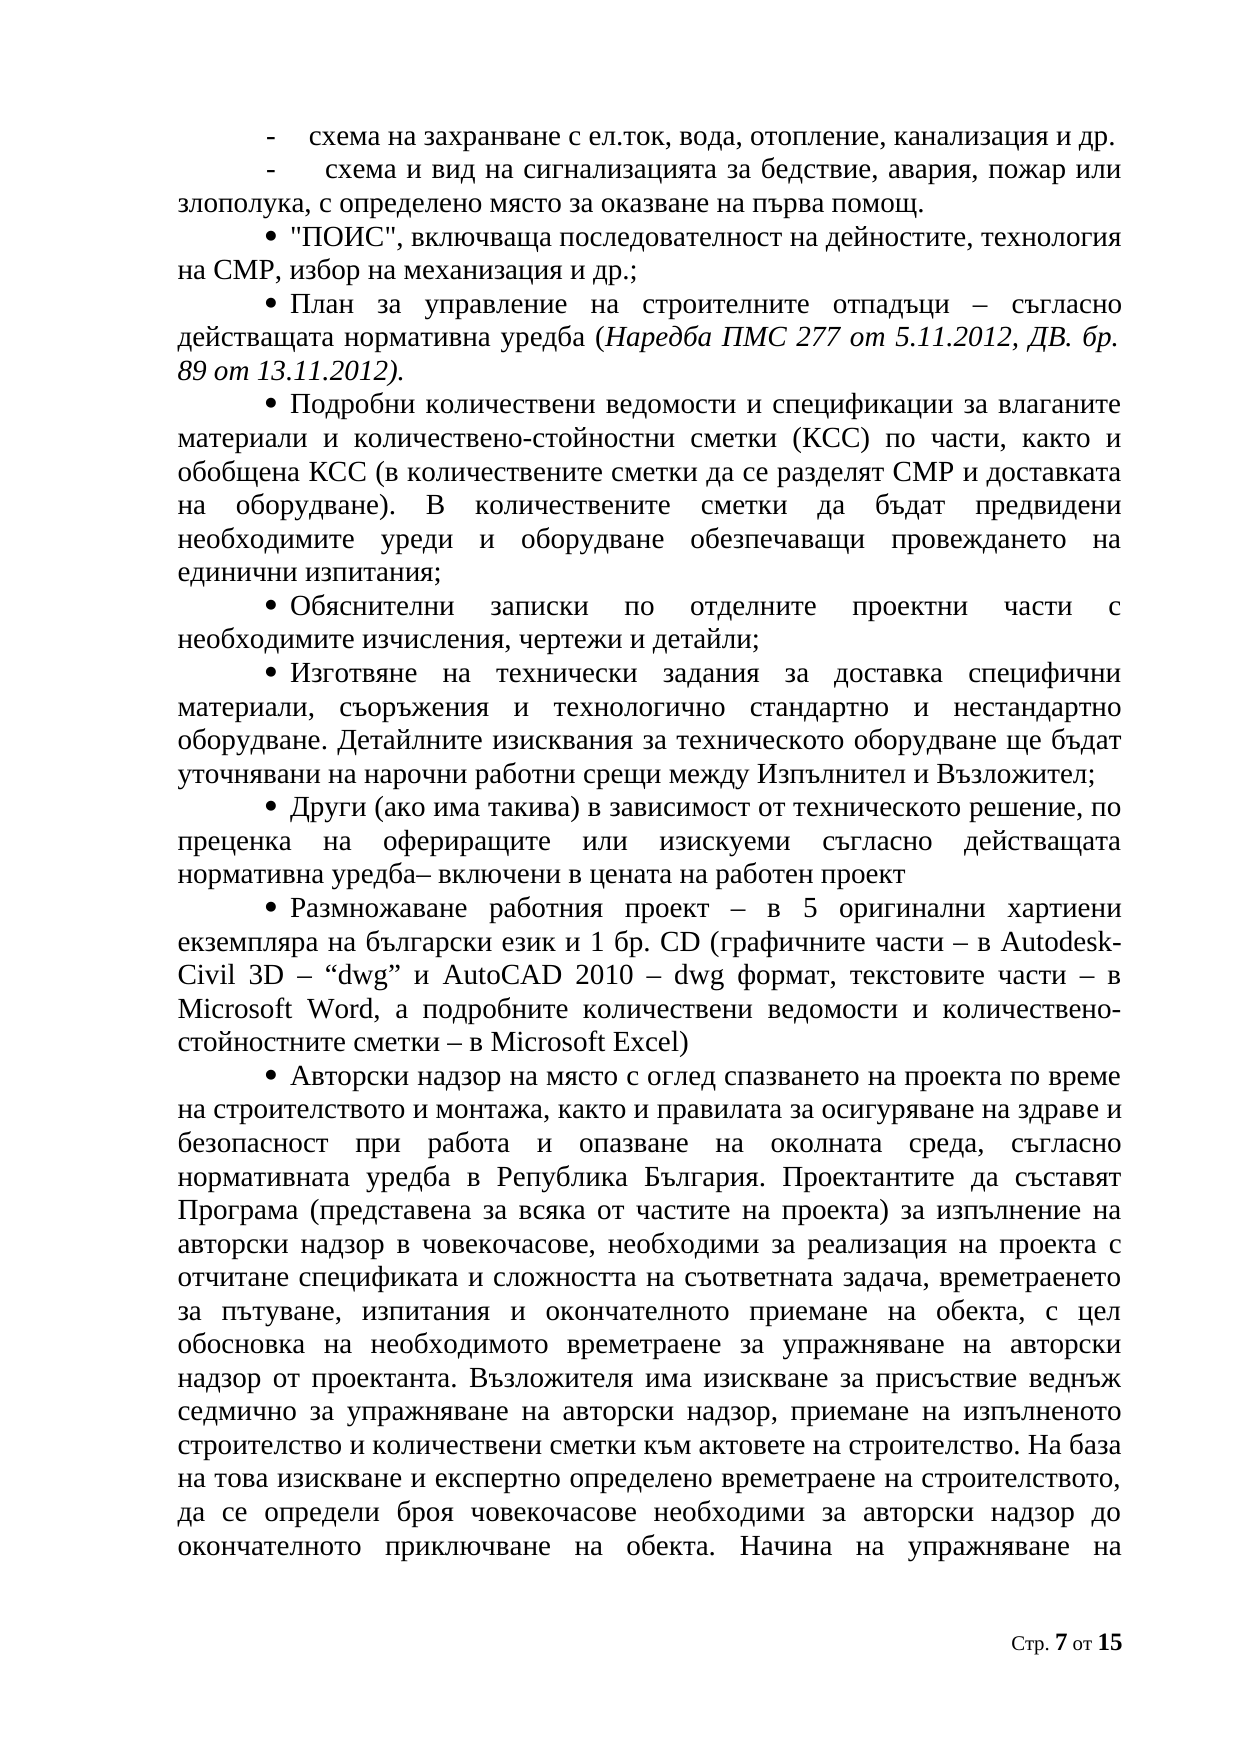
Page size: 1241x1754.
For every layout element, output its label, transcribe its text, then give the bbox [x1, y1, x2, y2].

list Обяснителни записки по отделните проектни части с необходимите изчисления, чертежи и детайли; [177, 588, 1122, 655]
list "ПОИС", включваща последователност на дейностите, технология на СМР, избор на механизация и др.; [177, 219, 1122, 286]
text - схема на захранване с ел.ток, вода, отопление, канализация и др. [177, 118, 1122, 152]
list Изготвяне на технически задания за доставка специфични материали, съоръжения и технологично стандартно и нестандартно оборудване. Детайлните изисквания за техническото оборудване ще бъдат уточнявани на нарочни работни срещи между Изпълнител и Възложител; [177, 655, 1122, 789]
list Размножаване работния проект – в 5 оригинални хартиени екземпляра на български език и 1 бр. CD (графичните части – в Autodesk-Civil 3D – “dwg” и AutoCAD 2010 – dwg формат, текстовите части – в Microsoft Word, а подробните количествени ведомости и количествено-стойностните сметки – в Microsoft Excel) [177, 890, 1122, 1058]
list Подробни количествени ведомости и спецификации за влаганите материали и количествено-стойностни сметки (КСС) по части, както и обобщена КСС (в количествените сметки да се разделят СМР и доставката на оборудване). В количествените сметки да бъдат предвидени необходимите уреди и оборудване обезпечаващи провеждането на единични изпитания; [177, 387, 1122, 588]
text - схема и вид на сигнализацията за бедствие, авария, пожар или злополука, с определено място за оказване на първа помощ. [177, 152, 1122, 219]
list План за управление на строителните отпадъци – съгласно действащата нормативна уредба (Наредба ПМС 277 от 5.11.2012, ДВ. бр. 89 от 13.11.2012). [177, 286, 1122, 387]
list Други (ако има такива) в зависимост от техническото решение, по преценка на офериращите или изискуеми съгласно действащата нормативна уредба– включени в цената на работен проект [177, 789, 1122, 890]
